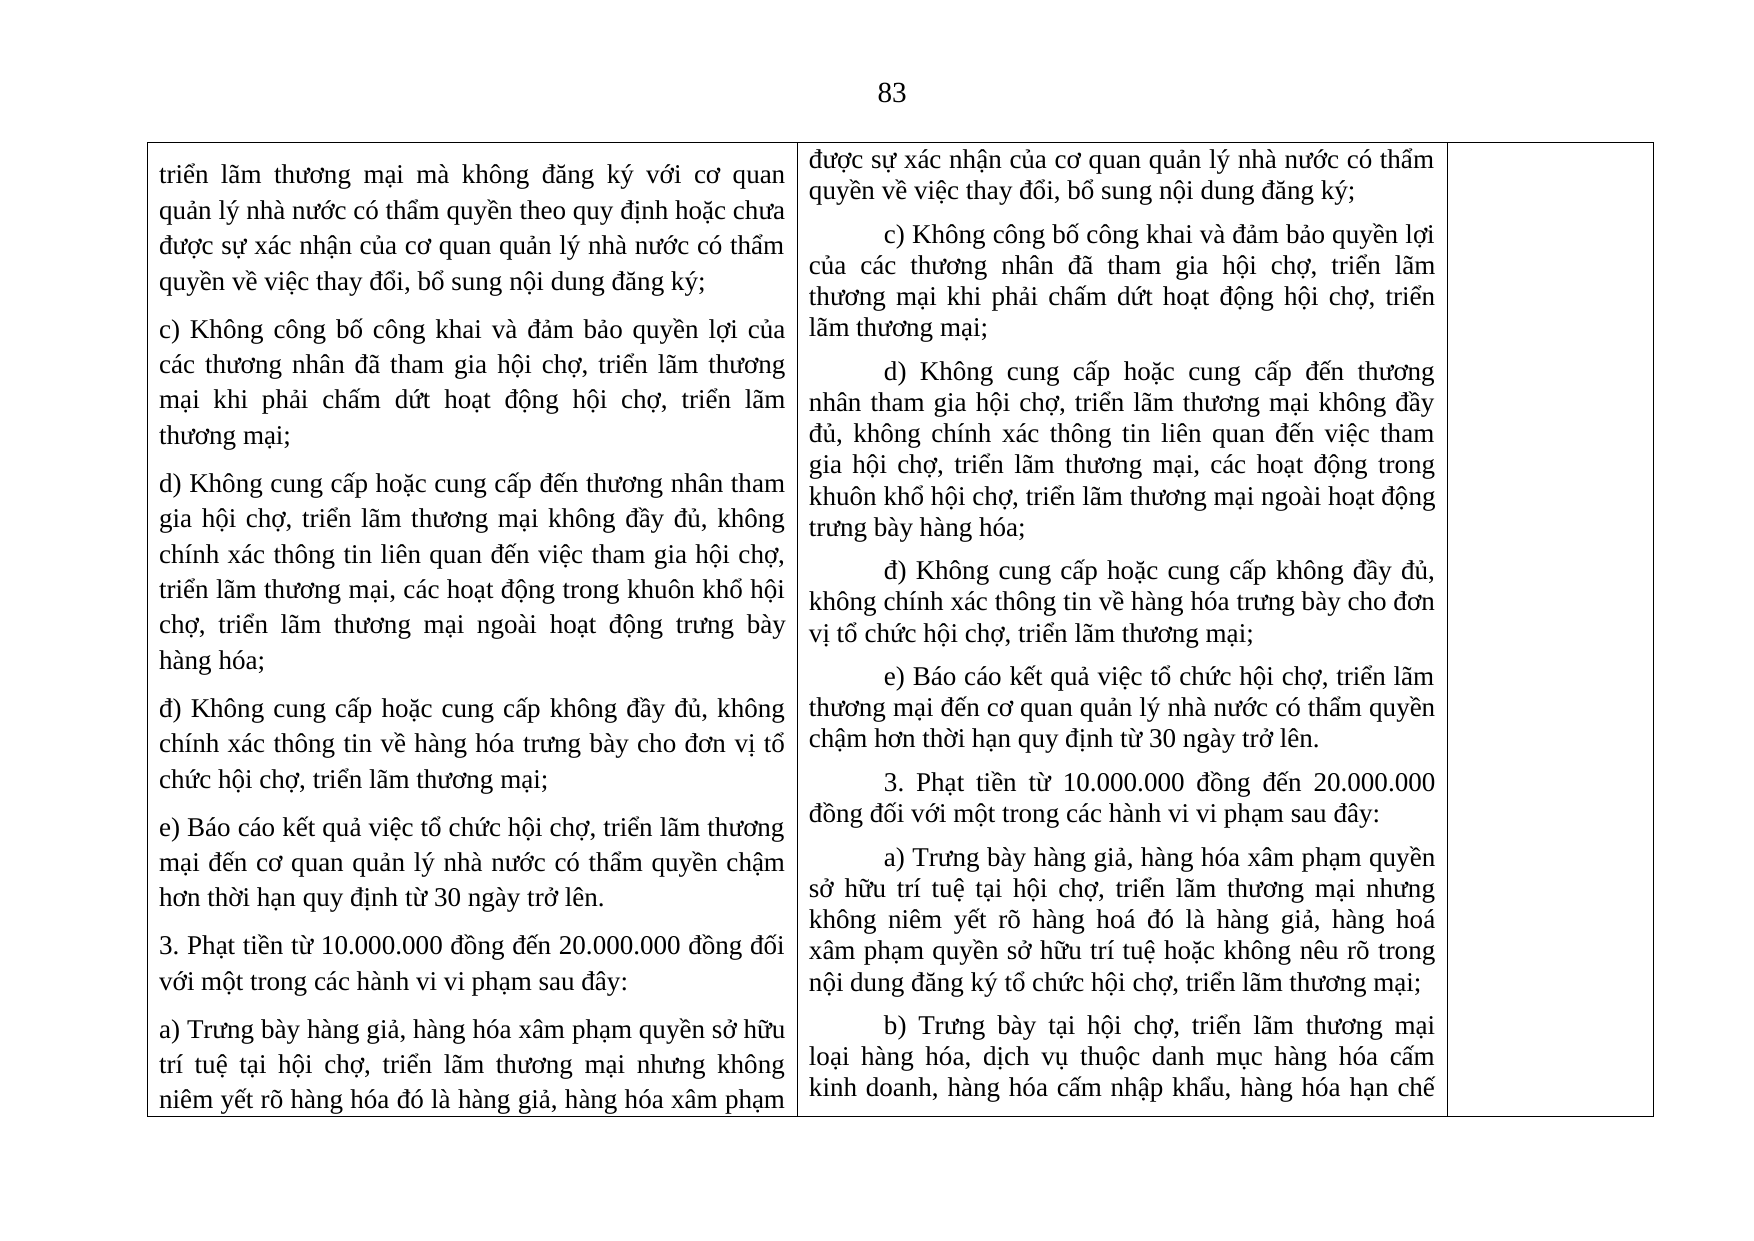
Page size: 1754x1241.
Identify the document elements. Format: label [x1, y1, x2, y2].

table_cell [1448, 143, 1653, 1116]
table_cell [148, 143, 797, 1116]
table_cell [798, 143, 1447, 1116]
